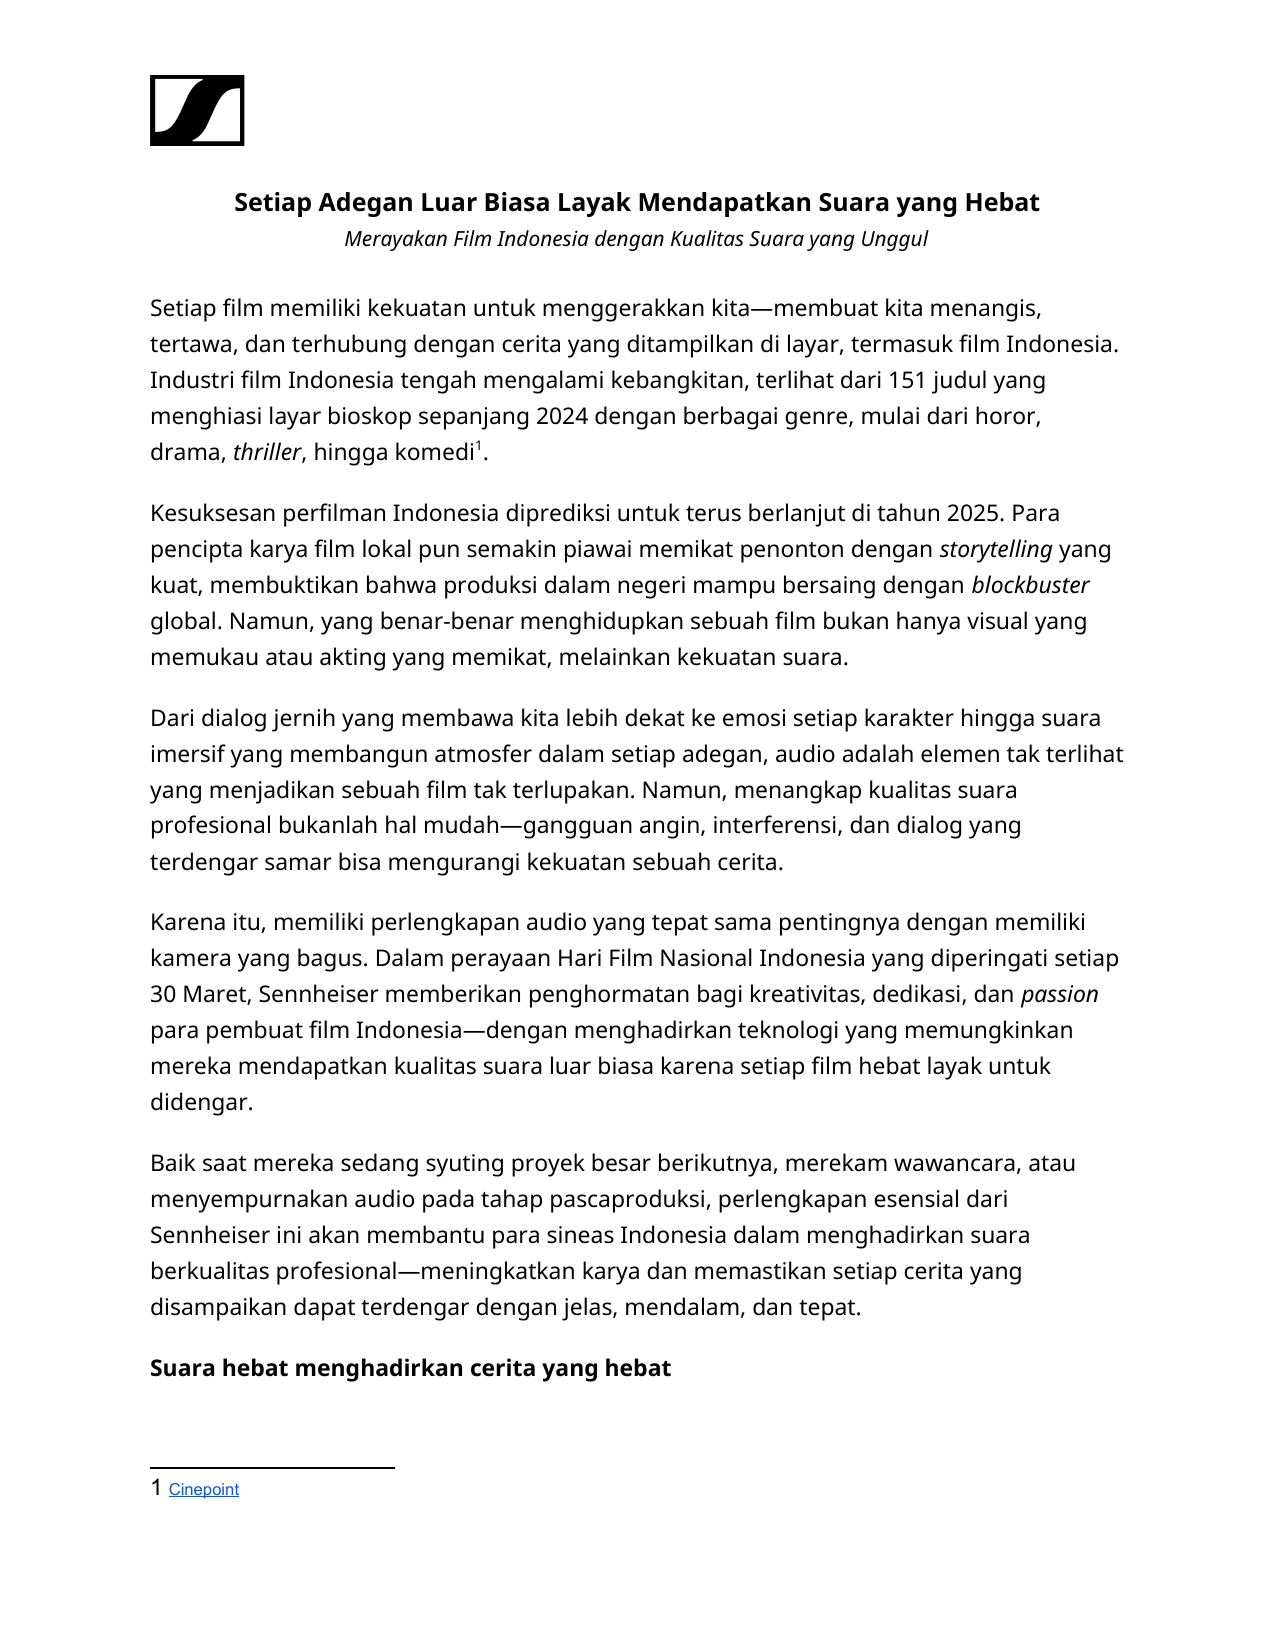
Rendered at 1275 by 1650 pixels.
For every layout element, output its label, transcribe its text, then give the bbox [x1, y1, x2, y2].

text Karena itu, memiliki perlengkapan audio yang tepat sama pentingnya dengan memiliki kamera yang bagus. Dalam perayaan Hari Film Nasional Indonesia yang diperingati setiap 30 Maret, Sennheiser memberikan penghormatan bagi kreativitas, dedikasi, dan passion para pembuat film Indonesia—dengan menghadirkan teknologi yang memungkinkan mereka mendapatkan kualitas suara luar biasa karena setiap film hebat layak untuk didengar. [150, 906, 1125, 1117]
text Baik saat mereka sedang syuting proyek besar berikutnya, merekam wawancara, atau menyempurnakan audio pada tahap pascaproduksi, perlengkapan esensial dari Sennheiser ini akan membantu para sineas Indonesia dalam menghadirkan suara berkualitas profesional—meningkatkan karya dan memastikan setiap cerita yang disampaikan dapat terdengar dengan jelas, mendalam, dan tepat. [150, 1147, 1125, 1322]
text Setiap Adegan Luar Biasa Layak Mendapatkan Suara yang Hebat [150, 184, 1125, 219]
text Suara hebat menghadirkan cerita yang hebat [150, 1352, 1125, 1383]
picture [150, 75, 245, 146]
text Dari dialog jernih yang membawa kita lebih dekat ke emosi setiap karakter hingga suara imersif yang membangun atmosfer dalam setiap adegan, audio adalah elemen tak terlihat yang menjadikan sebuah film tak terlupakan. Namun, menangkap kualitas suara profesional bukanlah hal mudah—gangguan angin, interferensi, dan dialog yang terdengar samar bisa mengurangi kekuatan sebuah cerita. [150, 702, 1125, 877]
text Kesuksesan perfilman Indonesia diprediksi untuk terus berlanjut di tahun 2025. Para pencipta karya film lokal pun semakin piawai memikat penonton dengan storytelling yang kuat, membuktikan bahwa produksi dalam negeri mampu bersaing dengan blockbuster global. Namun, yang benar-benar menghidupkan sebuah film bukan hanya visual yang memukau atau akting yang memikat, melainkan kekuatan suara. [150, 497, 1125, 672]
text Merayakan Film Indonesia dengan Kualitas Suara yang Unggul [150, 224, 1125, 252]
text Setiap film memiliki kekuatan untuk menggerakkan kita—membuat kita menangis, tertawa, dan terhubung dengan cerita yang ditampilkan di layar, termasuk film Indonesia. Industri film Indonesia tengah mengalami kebangkitan, terlihat dari 151 judul yang menghiasi layar bioskop sepanjang 2024 dengan berbagai genre, mulai dari horor, drama, thriller, hingga komedi. [150, 292, 1125, 467]
